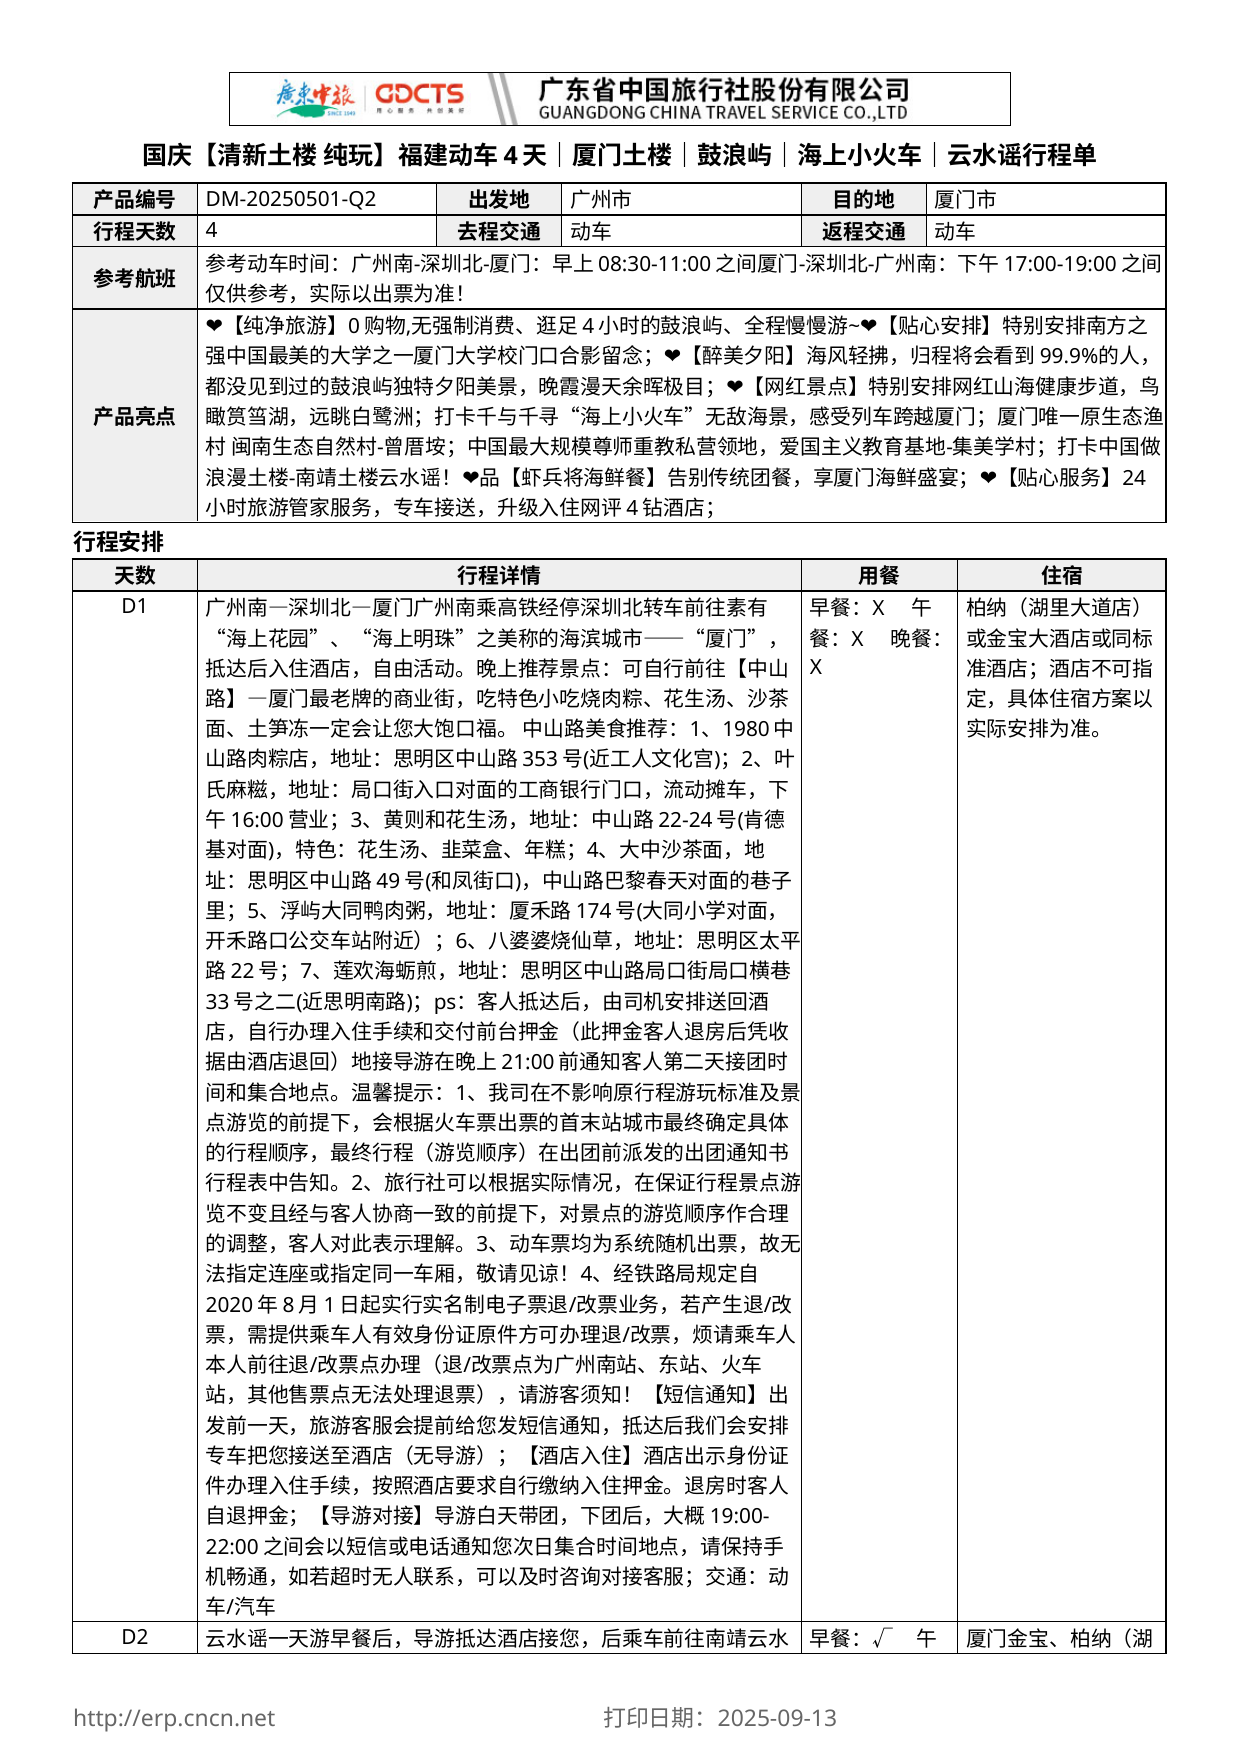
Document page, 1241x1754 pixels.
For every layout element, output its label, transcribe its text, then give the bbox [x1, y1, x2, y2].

table_header 出发地 [437, 184, 561, 214]
table_header 天数 [73, 560, 197, 590]
table_cell 云水谣一天游 [198, 1622, 801, 1652]
table_cell 去程交通 [437, 216, 561, 246]
table_cell 行程天数 [73, 216, 197, 246]
table_header 广州市 [562, 184, 801, 214]
table_cell 早餐：X 午餐：X 晚餐：X [802, 592, 957, 1621]
table_cell 参考航班 [73, 247, 197, 308]
table_cell 产品亮点 [73, 310, 197, 521]
table_cell 动车 [562, 216, 801, 246]
table_cell 返程交通 [802, 216, 926, 246]
table_header 用餐 [802, 560, 957, 590]
table_cell 4 [198, 216, 436, 246]
table_cell 早餐：√ 午餐：赠餐 晚餐：X [802, 1622, 957, 1652]
table_cell 动车 [927, 216, 1165, 246]
table_cell 参考动车时间： [198, 247, 1165, 308]
table_cell 广州南—深圳北—厦门 [198, 592, 801, 1621]
table_cell 厦门金宝、柏纳（湖里大道店）、香草园、森海丽景或同标准酒店 [958, 1622, 1165, 1652]
picture [230, 73, 1010, 125]
text 国庆【清新土楼 纯玩】福建动车4天｜厦门土楼｜鼓浪屿｜海上小火车｜云水谣行程单 [73, 136, 1167, 172]
table_header 住宿 [958, 560, 1165, 590]
table_cell 柏纳（湖里大道店）或金宝大酒店或同标准酒店；酒店不可指定，具体住宿方案以实际安排为准。 [958, 592, 1165, 1621]
table_header 厦门市 [927, 184, 1165, 214]
table_header 行程详情 [198, 560, 801, 590]
table_header 产品编号 [73, 184, 197, 214]
table_header DM-20250501-Q2 [198, 184, 436, 214]
table_cell D1 [73, 592, 197, 1621]
table_header 目的地 [802, 184, 926, 214]
text 行程安排 [73, 524, 1167, 557]
table_cell ❤【纯净旅游】0购物,无强制消费、逛足4小时的鼓浪屿、全程慢慢游~ [198, 310, 1165, 521]
table_cell D2 [73, 1622, 197, 1652]
